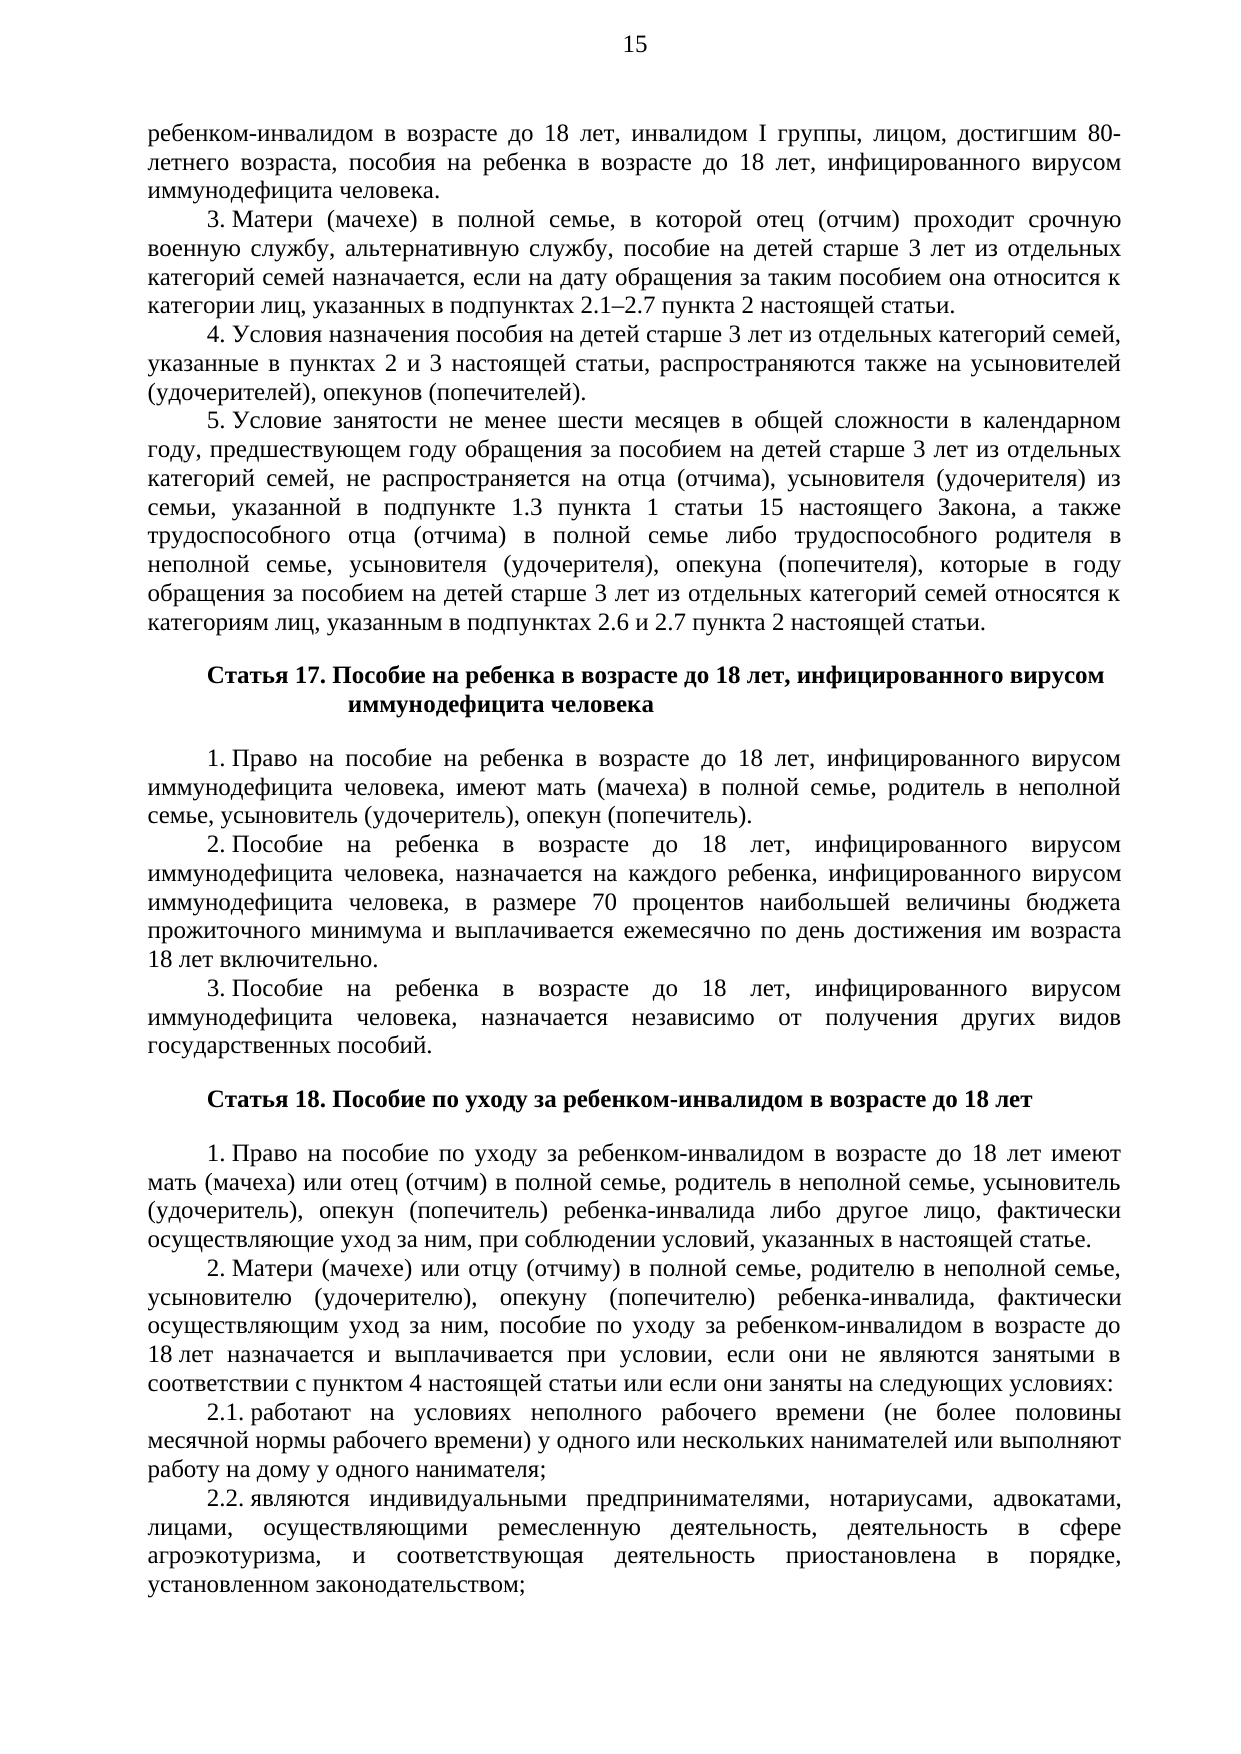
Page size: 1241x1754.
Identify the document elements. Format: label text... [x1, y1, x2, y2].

text 2. Матери (мачехе) или отцу (отчиму) в полной семье, родителю в неполной семье, усыновителю (удочерителю), опекуну (попечителю) ребенка-инвалида, фактически осуществляющим уход за ним, пособие по уходу за ребенком-инвалидом в возрасте до 18 лет назначается и выплачивается при условии, если они не являются занятыми в соответствии с пунктом 4 настоящей статьи или если они заняты на следующих условиях: [147, 1253, 1122, 1397]
text 2.1. работают на условиях неполного рабочего времени (не более половины месячной нормы рабочего времени) у одного или нескольких нанимателей или выполняют работу на дому у одного нанимателя; [147, 1397, 1122, 1483]
text 3. Матери (мачехе) в полной семье, в которой отец (отчим) проходит срочную военную службу, альтернативную службу, пособие на детей старше 3 лет из отдельных категорий семей назначается, если на дату обращения за таким пособием она относится к категории лиц, указанных в подпунктах 2.1–2.7 пункта 2 настоящей статьи. [147, 204, 1122, 319]
text 3. Пособие на ребенка в возрасте до 18 лет, инфицированного вирусом иммунодефицита человека, назначается независимо от получения других видов государственных пособий. [147, 973, 1122, 1059]
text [147, 118, 1122, 204]
text 5. Условие занятости не менее шести месяцев в общей сложности в календарном году, предшествующем году обращения за пособием на детей старше 3 лет из отдельных категорий семей, не распространяется на отца (отчима), усыновителя (удочерителя) из семьи, указанной в подпункте 1.3 пункта 1 статьи 15 настоящего Закона, а также трудоспособного отца (отчима) в полной семье либо трудоспособного родителя в неполной семье, усыновителя (удочерителя), опекуна (попечителя), которые в году обращения за пособием на детей старше 3 лет из отдельных категорий семей относятся к категориям лиц, указанным в подпунктах 2.6 и 2.7 пункта 2 настоящей статьи. [147, 406, 1122, 636]
text 2.2. являются индивидуальными предпринимателями, нотариусами, адвокатами, лицами, осуществляющими ремесленную деятельность, деятельность в сфере агроэкотуризма, и соответствующая деятельность приостановлена в порядке, установленном законодательством; [147, 1483, 1122, 1598]
text Статья 17. Пособие на ребенка в возрасте до 18 лет, инфицированного вирусом иммунодефицита человека [207, 661, 1122, 718]
text 1. Право на пособие на ребенка в возрасте до 18 лет, инфицированного вирусом иммунодефицита человека, имеют мать (мачеха) в полной семье, родитель в неполной семье, усыновитель (удочеритель), опекун (попечитель). [147, 743, 1122, 829]
text 2. Пособие на ребенка в возрасте до 18 лет, инфицированного вирусом иммунодефицита человека, назначается на каждого ребенка, инфицированного вирусом иммунодефицита человека, в размере 70 процентов наибольшей величины бюджета прожиточного минимума и выплачивается ежемесячно по день достижения им возраста 18 лет включительно. [147, 829, 1122, 973]
text 1. Право на пособие по уходу за ребенком-инвалидом в возрасте до 18 лет имеют мать (мачеха) или отец (отчим) в полной семье, родитель в неполной семье, усыновитель (удочеритель), опекун (попечитель) ребенка-инвалида либо другое лицо, фактически осуществляющие уход за ним, при соблюдении условий, указанных в настоящей статье. [147, 1138, 1122, 1253]
text 4. Условия назначения пособия на детей старше 3 лет из отдельных категорий семей, указанные в пунктах 2 и 3 настоящей статьи, распространяются также на усыновителей (удочерителей), опекунов (попечителей). [147, 319, 1122, 406]
text Статья 18. Пособие по уходу за ребенком-инвалидом в возрасте до 18 лет [207, 1084, 1122, 1113]
